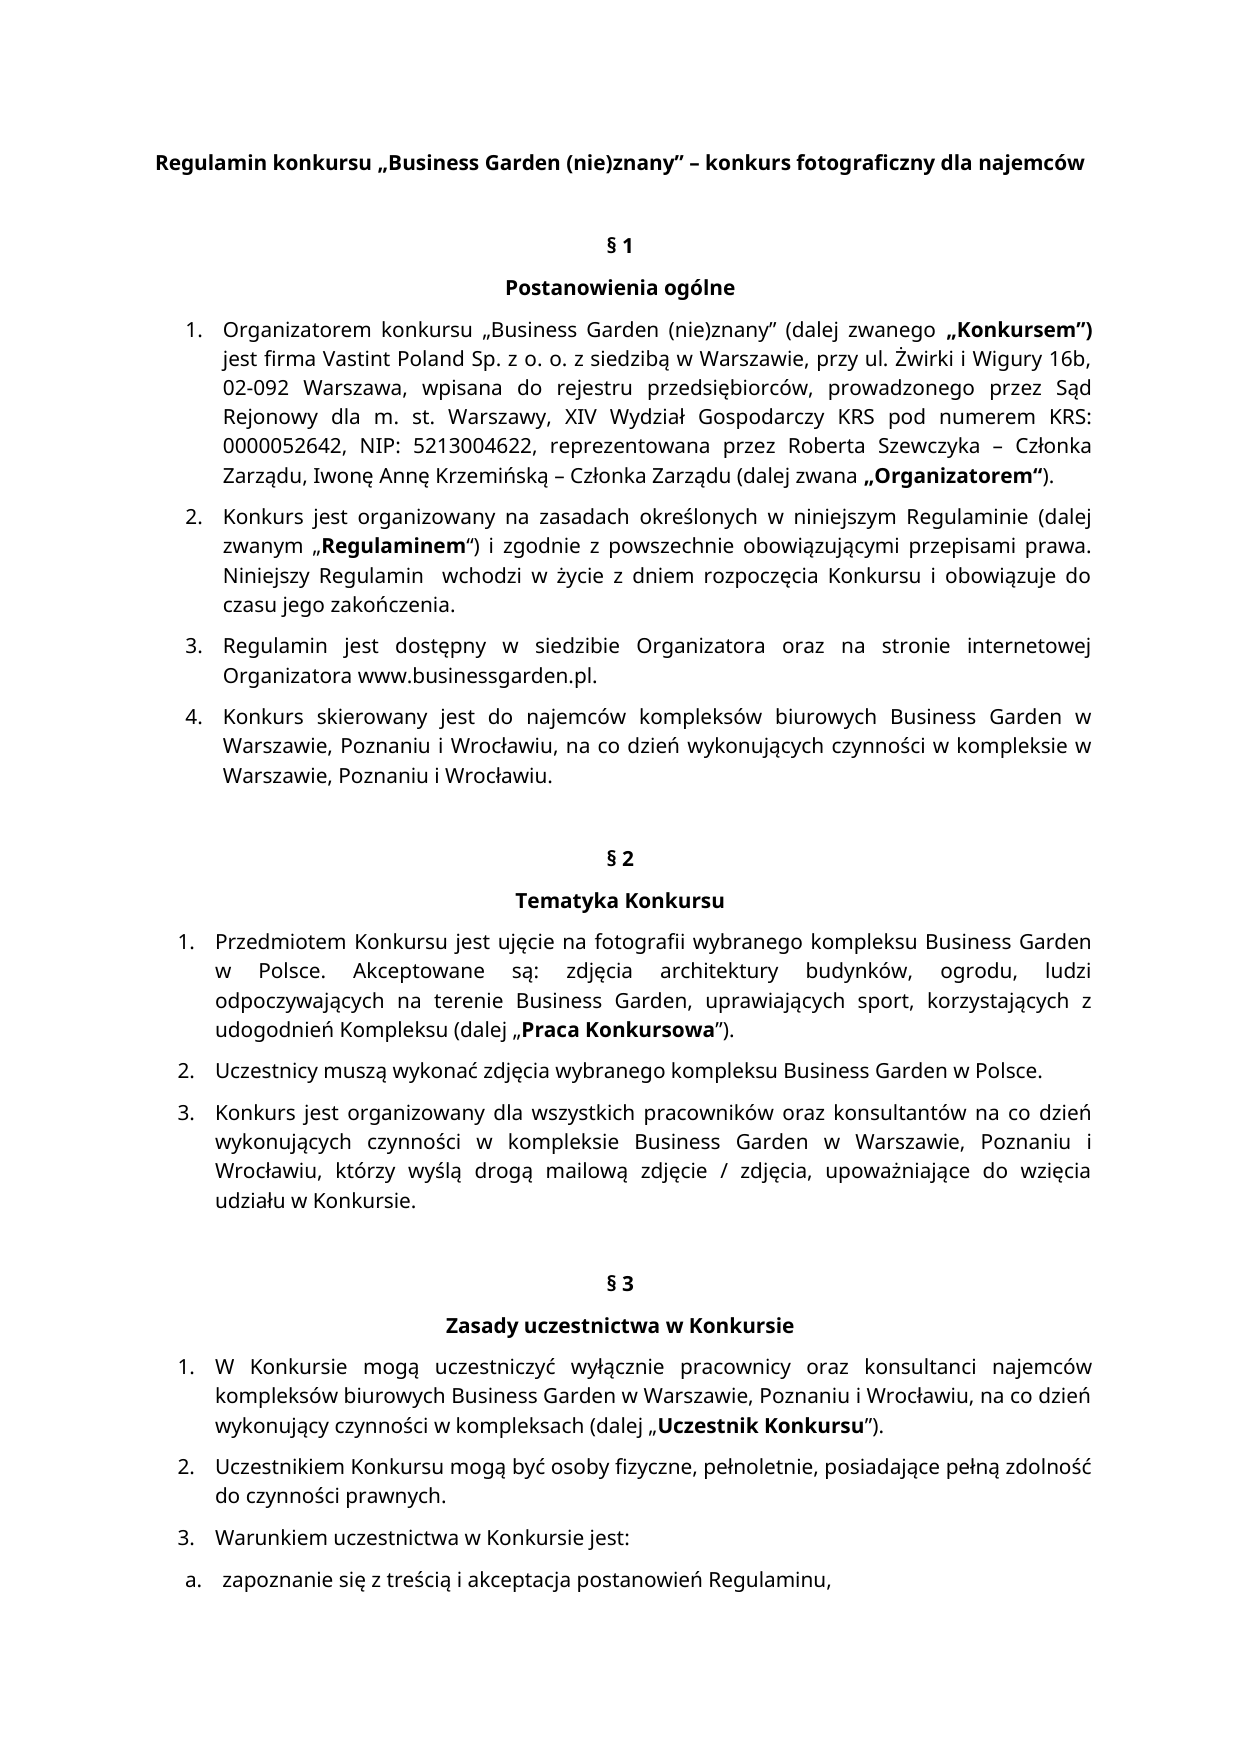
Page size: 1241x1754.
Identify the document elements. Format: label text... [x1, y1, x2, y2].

text Postanowienia ogólne [148, 273, 1093, 302]
list Konkurs jest organizowany na zasadach określonych w niniejszym Regulaminie (dalej zwanym „Regulaminem“) i zgodnie z powszechnie obowiązującymi przepisami prawa. Niniejszy Regulamin wchodzi w życie z dniem rozpoczęcia Konkursu i obowiązuje do czasu jego zakończenia. [185, 502, 1093, 618]
list Uczestnikiem Konkursu mogą być osoby fizyczne, pełnoletnie, posiadające pełną zdolność do czynności prawnych. [177, 1452, 1093, 1510]
list Konkurs skierowany jest do najemców kompleksów biurowych Business Garden w Warszawie, Poznaniu i Wrocławiu, na co dzień wykonujących czynności w kompleksie w Warszawie, Poznaniu i Wrocławiu. [185, 702, 1093, 789]
text Regulamin konkursu „Business Garden (nie)znany” – konkurs fotograficzny dla najemców [148, 148, 1093, 177]
list zapoznanie się z treścią i akceptacja postanowień Regulaminu, [185, 1564, 1093, 1593]
list W Konkursie mogą uczestniczyć wyłącznie pracownicy oraz konsultanci najemców kompleksów biurowych Business Garden w Warszawie, Poznaniu i Wrocławiu, na co dzień wykonujący czynności w kompleksach (dalej „Uczestnik Konkursu”). [177, 1352, 1093, 1439]
text Zasady uczestnictwa w Konkursie [148, 1310, 1093, 1339]
list Konkurs jest organizowany dla wszystkich pracowników oraz konsultantów na co dzień wykonujących czynności w kompleksie Business Garden w Warszawie, Poznaniu i Wrocławiu, którzy wyślą drogą mailową zdjęcie / zdjęcia, upoważniające do wzięcia udziału w Konkursie. [177, 1098, 1093, 1214]
list Uczestnicy muszą wykonać zdjęcia wybranego kompleksu Business Garden w Polsce. [177, 1056, 1093, 1085]
list Regulamin jest dostępny w siedzibie Organizatora oraz na stronie internetowej Organizatora www.businessgarden.pl. [185, 631, 1093, 689]
text § 3 [148, 1268, 1093, 1298]
text Tematyka Konkursu [148, 885, 1093, 914]
text § 1 [148, 231, 1093, 260]
list Warunkiem uczestnictwa w Konkursie jest: [177, 1523, 1093, 1552]
text § 2 [148, 843, 1093, 873]
list Organizatorem konkursu „Business Garden (nie)znany” (dalej zwanego „Konkursem”) jest firma Vastint Poland Sp. z o. o. z siedzibą w Warszawie, przy ul. Żwirki i Wigury 16b, 02-092 Warszawa, wpisana do rejestru przedsiębiorców, prowadzonego przez Sąd Rejonowy dla m. st. Warszawy, XIV Wydział Gospodarczy KRS pod numerem KRS: 0000052642, NIP: 5213004622, reprezentowana przez Roberta Szewczyka – Członka Zarządu, Iwonę Annę Krzemińską – Członka Zarządu (dalej zwana „Organizatorem“). [185, 314, 1093, 489]
list Przedmiotem Konkursu jest ujęcie na fotografii wybranego kompleksu Business Garden w Polsce. Akceptowane są: zdjęcia architektury budynków, ogrodu, ludzi odpoczywających na terenie Business Garden, uprawiających sport, korzystających z udogodnień Kompleksu (dalej „Praca Konkursowa”). [177, 927, 1093, 1043]
